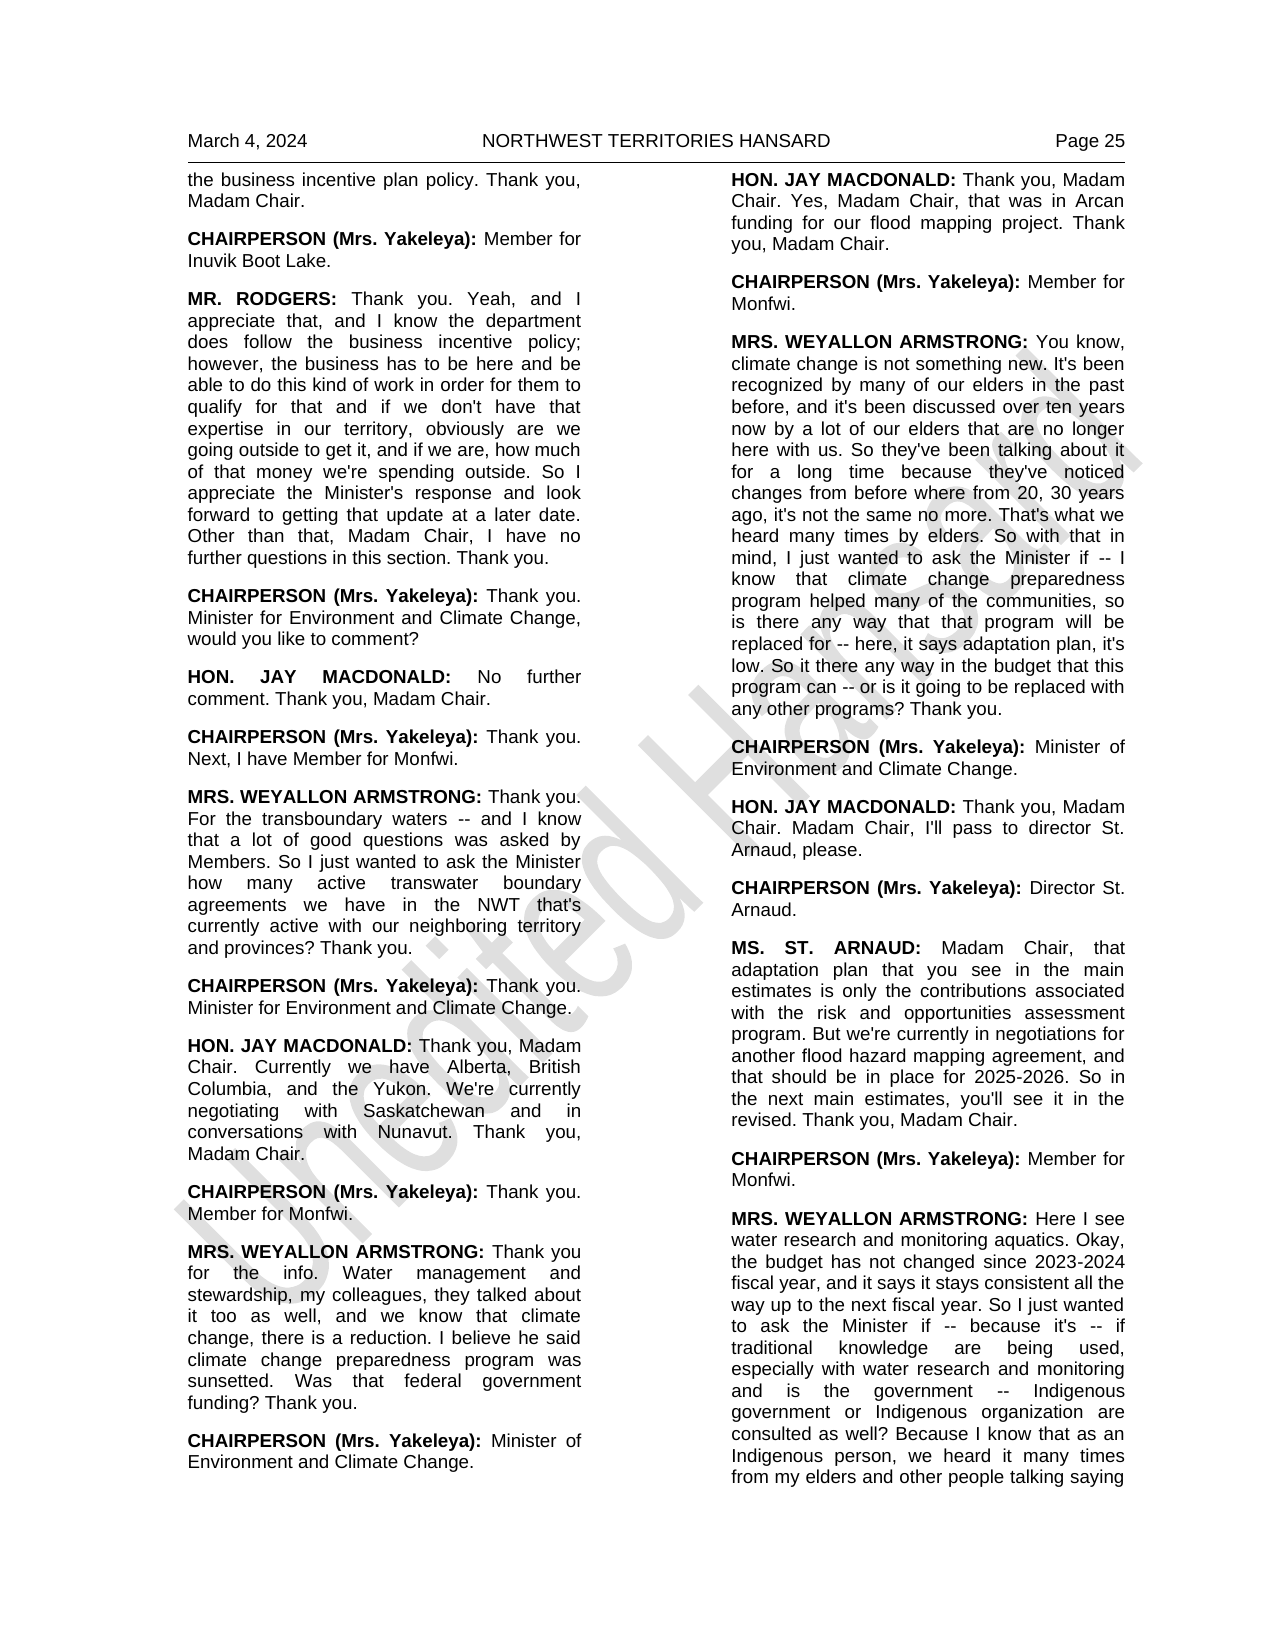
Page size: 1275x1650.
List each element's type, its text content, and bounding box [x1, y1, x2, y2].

text MRS. WEYALLON ARMSTRONG: Thank you. For the transboundary waters -- and I know that a lot of good questions was asked by Members. So I just wanted to ask the Minister how many active transwater boundary agreements we have in the NWT that's currently active with our neighboring territory and provinces? Thank you. [187, 786, 581, 958]
text MRS. WEYALLON ARMSTRONG: Thank you for the info. Water management and stewardship, my colleagues, they talked about it too as well, and we know that climate change, there is a reduction. I believe he said climate change preparedness program was sunsetted. Was that federal government funding? Thank you. [187, 1241, 581, 1413]
text CHAIRPERSON (Mrs. Yakeleya): Member for Monfwi. [731, 271, 1125, 314]
text CHAIRPERSON (Mrs. Yakeleya): Minister of Environment and Climate Change. [731, 736, 1125, 779]
text MR. RODGERS: Thank you. Yeah, and I appreciate that, and I know the department does follow the business incentive policy; however, the business has to be here and be able to do this kind of work in order for them to qualify for that and if we don't have that expertise in our territory, obviously are we going outside to get it, and if we are, how much of that money we're spending outside. So I appreciate the Minister's response and look forward to getting that update at a later date. Other than that, Madam Chair, I have no further questions in this section. Thank you. [187, 288, 581, 568]
text CHAIRPERSON (Mrs. Yakeleya): Member for Inuvik Boot Lake. [187, 228, 581, 271]
text CHAIRPERSON (Mrs. Yakeleya): Thank you. Member for Monfwi. [187, 1181, 581, 1224]
text MRS. WEYALLON ARMSTRONG: You know, climate change is not something new. It's been recognized by many of our elders in the past before, and it's been discussed over ten years now by a lot of our elders that are no longer here with us. So they've been talking about it for a long time because they've noticed changes from before where from 20, 30 years ago, it's not the same no more. That's what we heard many times by elders. So with that in mind, I just wanted to ask the Minister if -- I know that climate change preparedness program helped many of the communities, so is there any way that that program will be replaced for -- here, it says adaptation plan, it's low. So it there any way in the budget that this program can -- or is it going to be replaced with any other programs? Thank you. [731, 331, 1125, 719]
text HON. JAY MACDONALD: Thank you, Madam Chair. Currently we have Alberta, British Columbia, and the Yukon. We're currently negotiating with Saskatchewan and in conversations with Nunavut. Thank you, Madam Chair. [187, 1035, 581, 1164]
text CHAIRPERSON (Mrs. Yakeleya): Minister of Environment and Climate Change. [187, 1430, 581, 1473]
text HON. JAY MACDONALD: No further comment. Thank you, Madam Chair. [187, 666, 581, 709]
text CHAIRPERSON (Mrs. Yakeleya): Thank you. Minister for Environment and Climate Change, would you like to comment? [187, 585, 581, 649]
text CHAIRPERSON (Mrs. Yakeleya): Director St. Arnaud. [731, 877, 1125, 920]
text MS. ST. ARNAUD: Madam Chair, that adaptation plan that you see in the main estimates is only the contributions associated with the risk and opportunities assessment program. But we're currently in negotiations for another flood hazard mapping agreement, and that should be in place for 2025-2026. So in the next main estimates, you'll see it in the revised. Thank you, Madam Chair. [731, 937, 1125, 1131]
text HON. JAY MACDONALD: Thank you, Madam Chair. Yes, Madam Chair, that was in Arcan funding for our flood mapping project. Thank you, Madam Chair. [731, 168, 1125, 254]
text CHAIRPERSON (Mrs. Yakeleya): Member for Monfwi. [731, 1147, 1125, 1191]
text HON. JAY MACDONALD: Thank you, Madam Chair. Madam Chair, I'll pass to director St. Arnaud, please. [731, 796, 1125, 860]
text CHAIRPERSON (Mrs. Yakeleya): Thank you. Next, I have Member for Monfwi. [187, 726, 581, 769]
text CHAIRPERSON (Mrs. Yakeleya): Thank you. Minister for Environment and Climate Change. [187, 975, 581, 1018]
